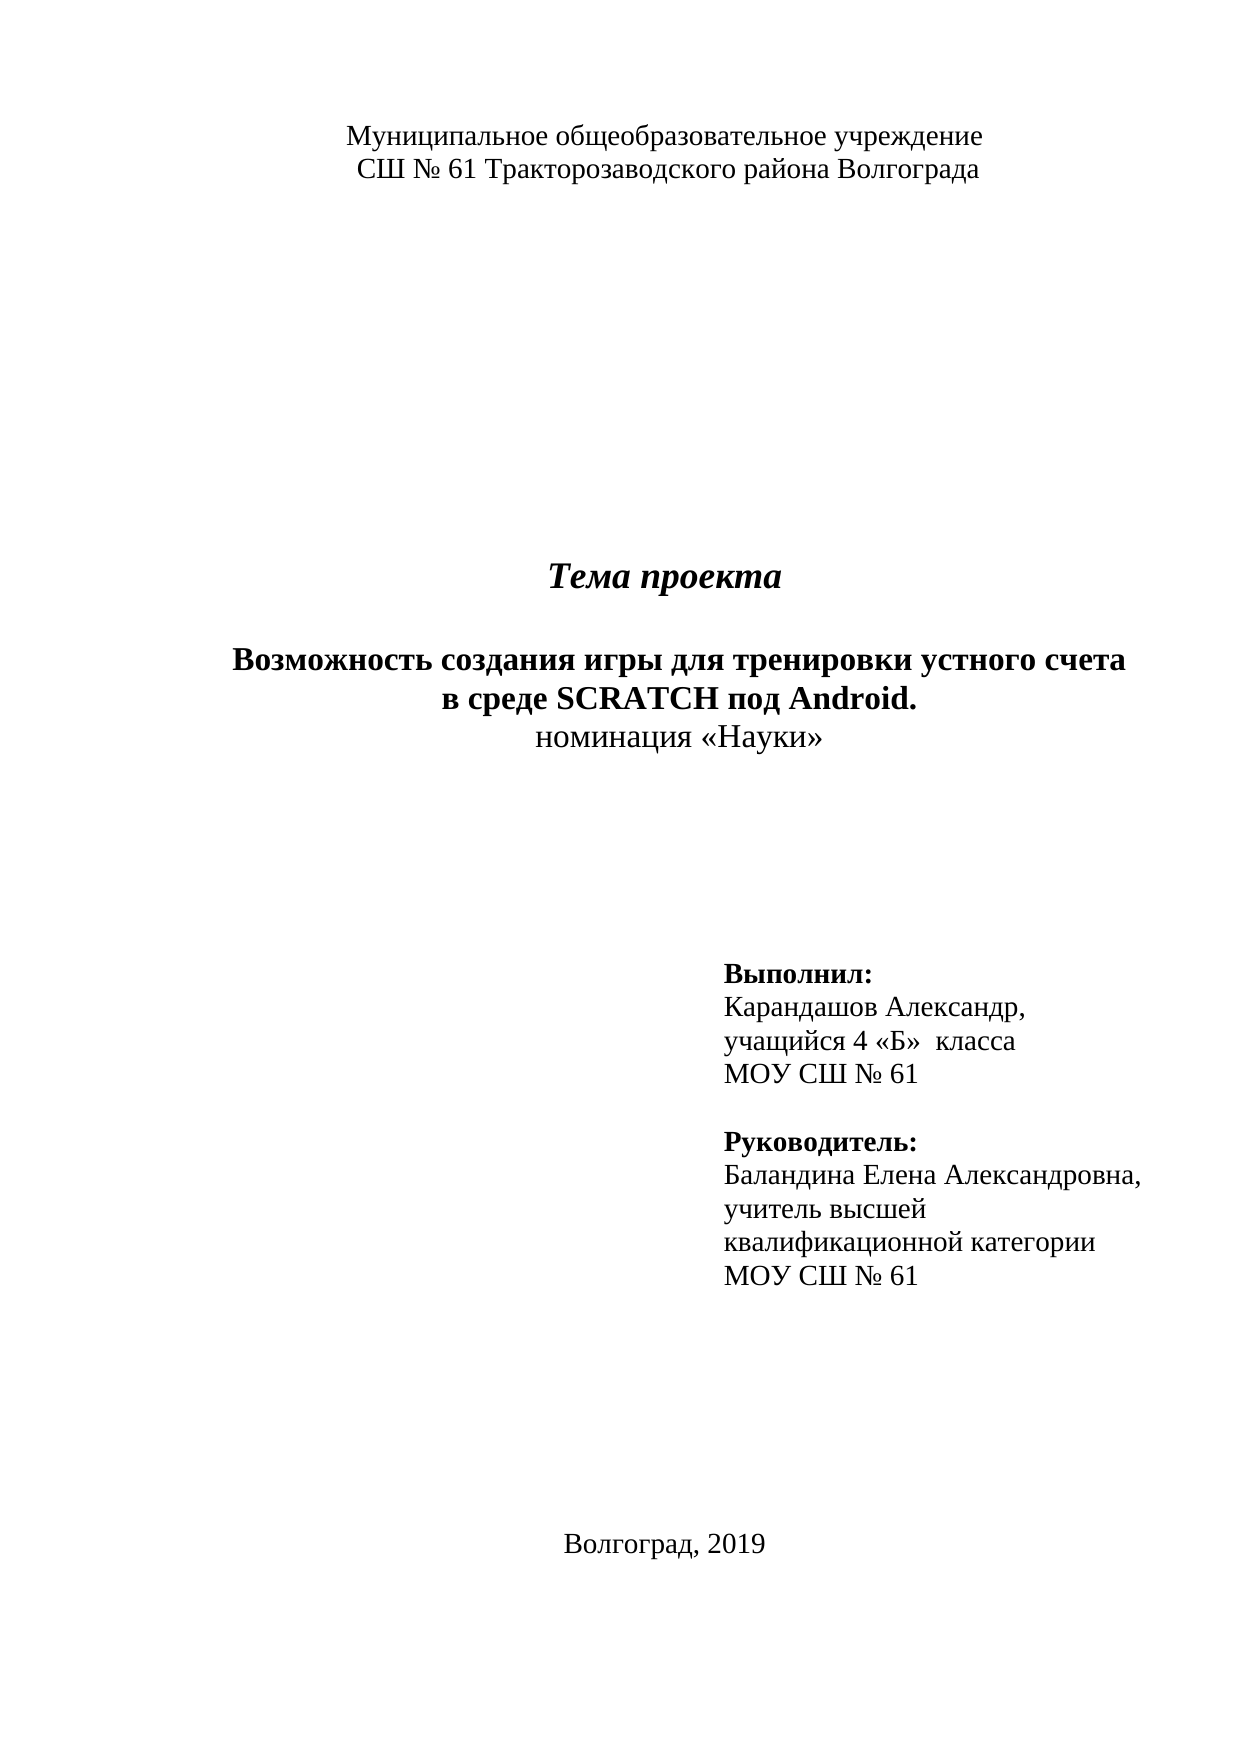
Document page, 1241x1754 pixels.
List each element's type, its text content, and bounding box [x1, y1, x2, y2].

text Карандашов Александр, [723, 989, 1181, 1023]
text СШ № 61 Тракторозаводского района Волгограда [177, 152, 1152, 185]
text МОУ СШ № 61 [723, 1057, 1152, 1090]
text в среде SCRATCH под Android. [177, 678, 1152, 716]
text Муниципальное общеобразовательное учреждение [177, 118, 1152, 152]
text учащийся 4 «Б» класса [723, 1023, 1181, 1057]
text Волгоград, 2019 [177, 1527, 1152, 1560]
text номинация «Науки» [177, 716, 1152, 755]
text Тема проекта [177, 553, 1152, 597]
text Выполнил: [723, 956, 1181, 989]
text Руководитель: [723, 1124, 1152, 1157]
text Баландина Елена Александровна, [723, 1157, 1152, 1191]
text учитель высшей квалификационной категории МОУ СШ № 61 [723, 1191, 1152, 1292]
text Возможность создания игры для тренировки устного счета [177, 640, 1152, 678]
